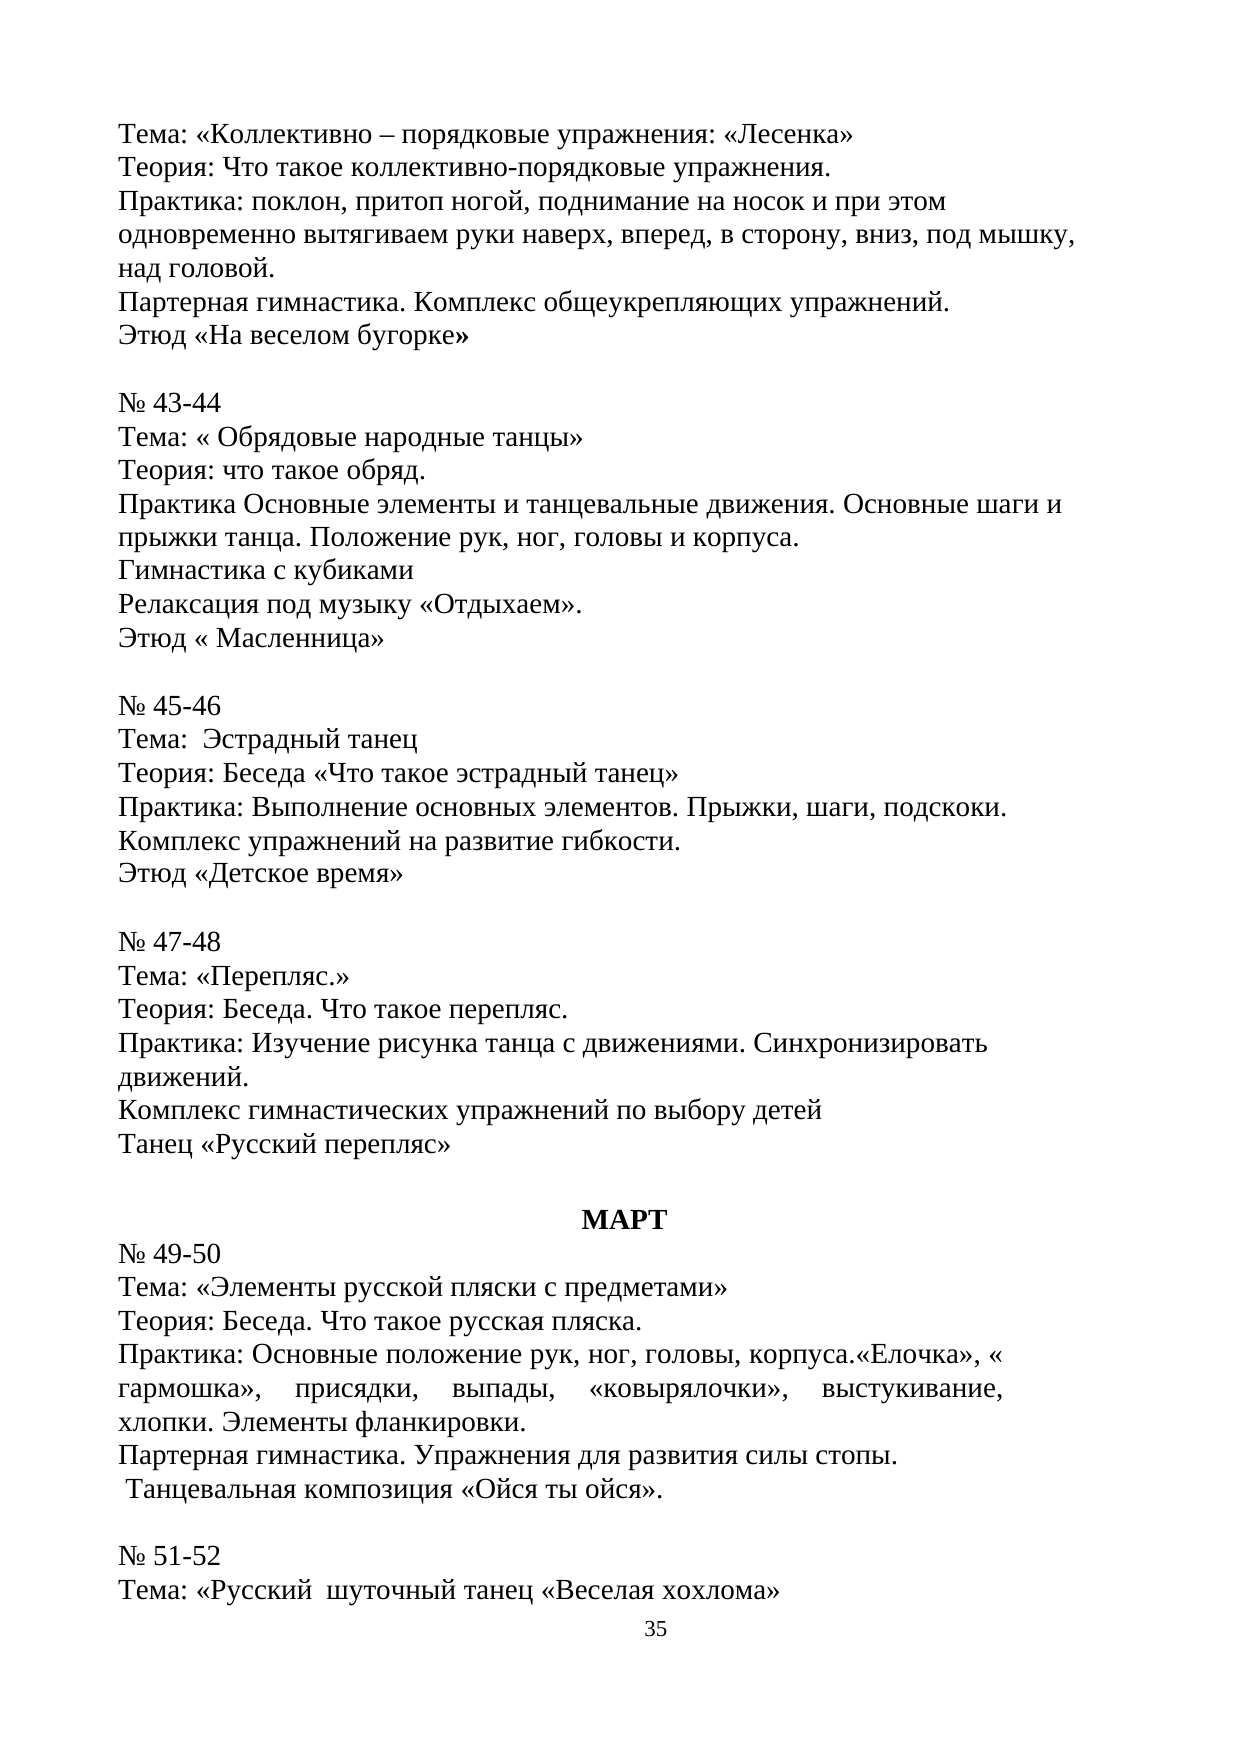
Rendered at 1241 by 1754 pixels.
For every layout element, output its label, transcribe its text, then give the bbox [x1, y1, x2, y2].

text Тема: « Обрядовые народные танцы» Теория: что такое обряд. [118, 419, 630, 486]
text Релаксация под музыку «Отдыхаем». Этюд « Масленница» [118, 587, 584, 654]
text Гимнастика с кубиками [118, 553, 1215, 587]
text Практика: Основные положение рук, ног, головы, корпуса.«Елочка», « гармошка», присядки, выпады, «ковырялочки», выстукивание, хлопки. Элементы фланкировки. [118, 1337, 1004, 1437]
text Теория: Беседа «Что такое эстрадный танец» [118, 755, 1215, 789]
text Тема: Эстрадный танец [118, 722, 1215, 755]
text № 43-44 [118, 385, 1215, 419]
text Практика Основные элементы и танцевальные движения. Основные шаги и прыжки танца. Положение рук, ног, головы и корпуса. [118, 486, 1074, 553]
text № 49-50 [118, 1236, 1215, 1269]
text Практика: Выполнение основных элементов. Прыжки, шаги, подскоки. Комплекс упражнений на развитие гибкости. [118, 789, 1009, 856]
text № 47-48 [118, 924, 1215, 958]
text Практика: Изучение рисунка танца с движениями. Синхронизировать движений. [118, 1025, 990, 1092]
text Теория: Беседа. Что такое перепляс. [118, 992, 1215, 1025]
text Этюд «Детское время» [118, 856, 1215, 889]
text Тема: «Элементы русской пляски с предметами» Теория: Беседа. Что такое русская пляска. [118, 1269, 728, 1337]
text Тема: «Перепляс.» [118, 958, 1215, 991]
text Комплекс гимнастических упражнений по выбору детей Танец «Русский перепляс» [118, 1092, 824, 1159]
text Тема: «Русский шуточный танец «Веселая хохлома» [118, 1572, 1215, 1606]
text Партерная гимнастика. Упражнения для развития силы стопы. Танцевальная композиция «Ойся ты ойся». [118, 1437, 898, 1504]
text № 45-46 [118, 688, 1215, 722]
text Практика: поклон, притоп ногой, поднимание на носок и при этом одновременно вытягиваем руки наверх, вперед, в сторону, вниз, под мышку, над головой. [118, 183, 1077, 284]
text № 51-52 [118, 1539, 1215, 1572]
text Партерная гимнастика. Комплекс общеукрепляющих упражнений. Этюд «На веселом бугорке» [118, 284, 952, 351]
subtitle МАРТ [126, 1202, 1122, 1236]
text Тема: «Коллективно – порядковые упражнения: «Лесенка» Теория: Что такое коллективно-порядковые упражнения. [118, 116, 856, 183]
